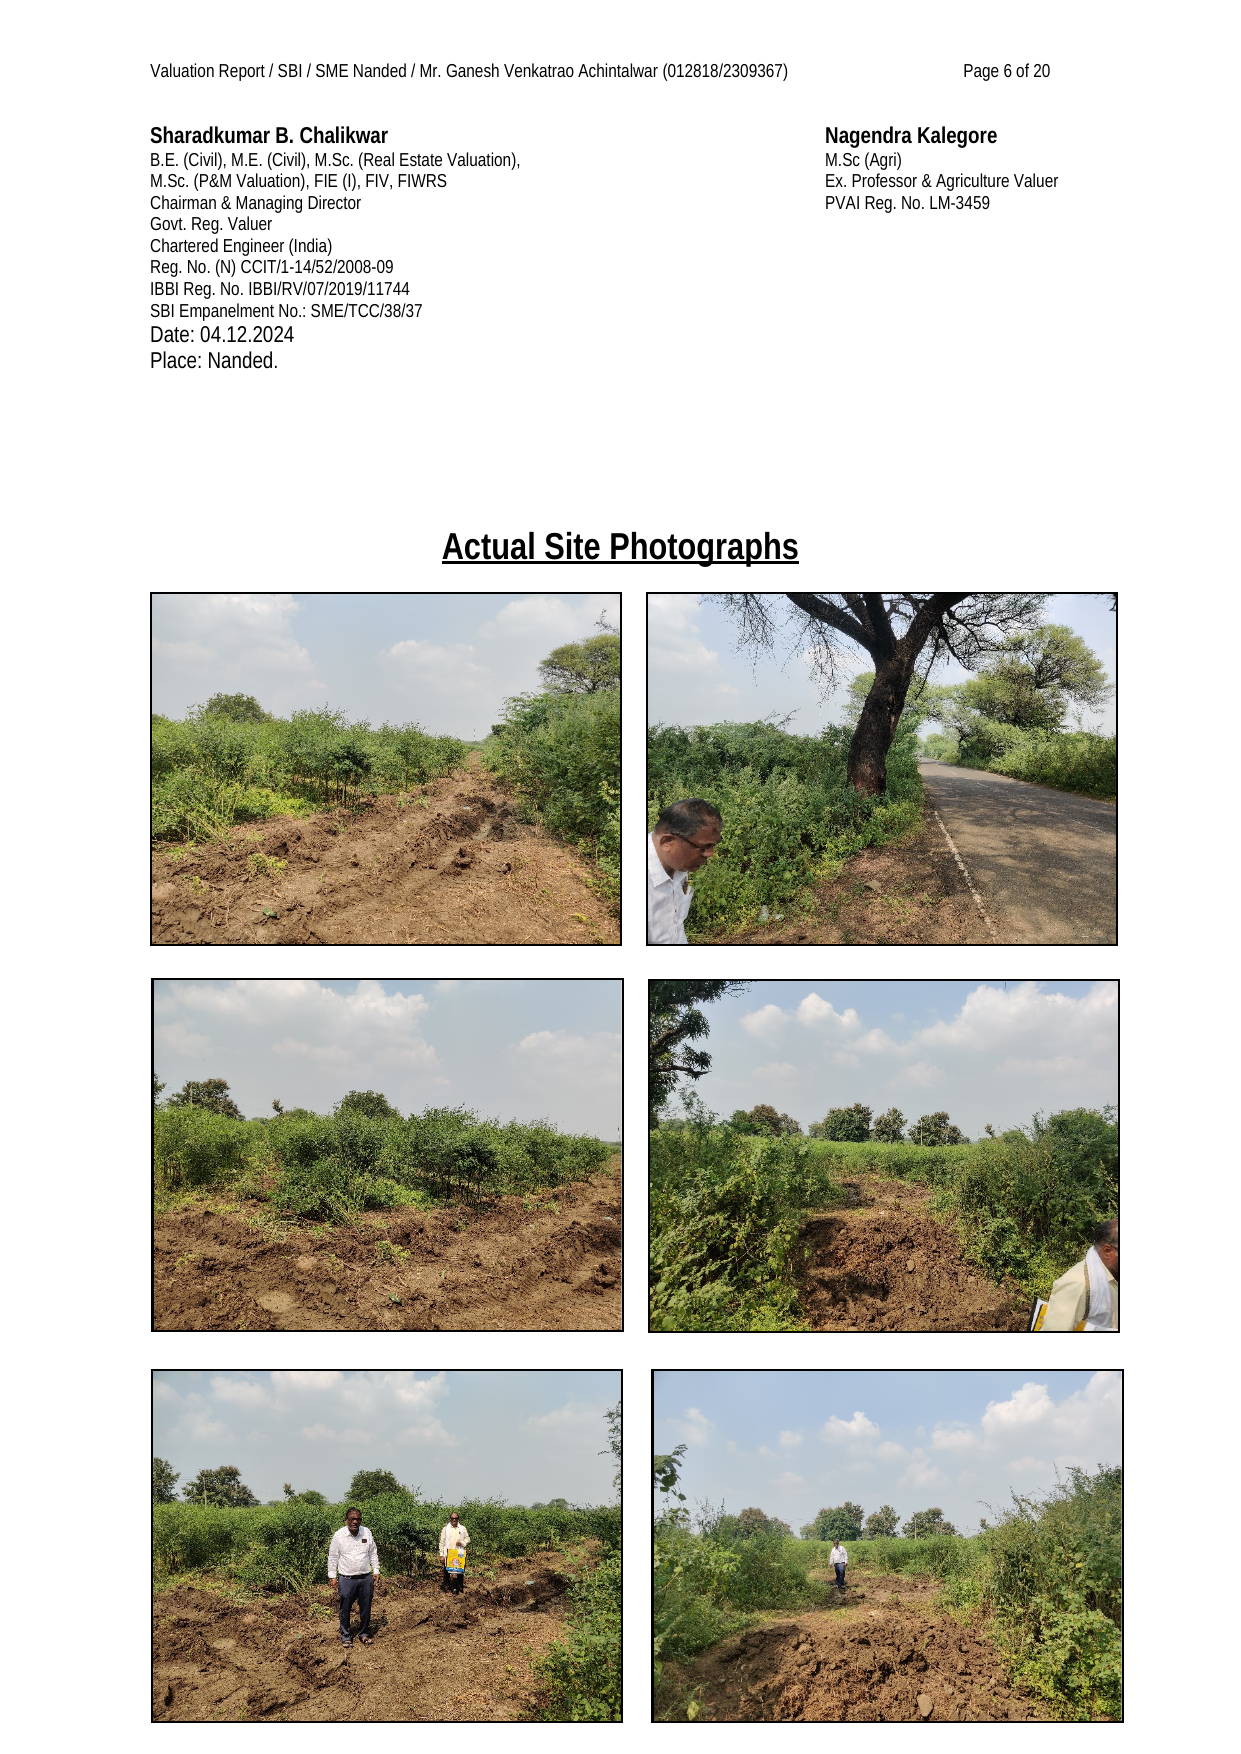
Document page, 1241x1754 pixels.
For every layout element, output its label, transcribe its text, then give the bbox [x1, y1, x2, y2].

text Govt. Reg. Valuer [150, 213, 1090, 235]
picture [154, 980, 622, 1330]
text Place: Nanded. [150, 347, 1090, 374]
text Chairman & Managing Director PVAI Reg. No. LM-3459 [150, 192, 1090, 213]
picture [648, 594, 1116, 944]
picture [153, 1371, 621, 1721]
text Actual Site Photographs [150, 524, 1090, 567]
text SBI Empanelment No.: SME/TCC/38/37 [150, 299, 1090, 321]
text M.Sc. (P&M Valuation), FIE (I), FIV, FIWRS Ex. Professor & Agriculture Valuer [150, 170, 1090, 192]
text B.E. (Civil), M.E. (Civil), M.Sc. (Real Estate Valuation), M.Sc (Agri) [150, 149, 1090, 170]
text Sharadkumar B. Chalikwar Nagendra Kalegore [150, 122, 1090, 149]
picture [152, 594, 620, 944]
text IBBI Reg. No. IBBI/RV/07/2019/11744 [150, 278, 1090, 299]
text Date: 04.12.2024 [150, 321, 1090, 347]
picture [650, 981, 1118, 1331]
picture [654, 1371, 1122, 1721]
text Reg. No. (N) CCIT/1-14/52/2008-09 [150, 256, 1090, 278]
text Chartered Engineer (India) [150, 235, 1090, 256]
